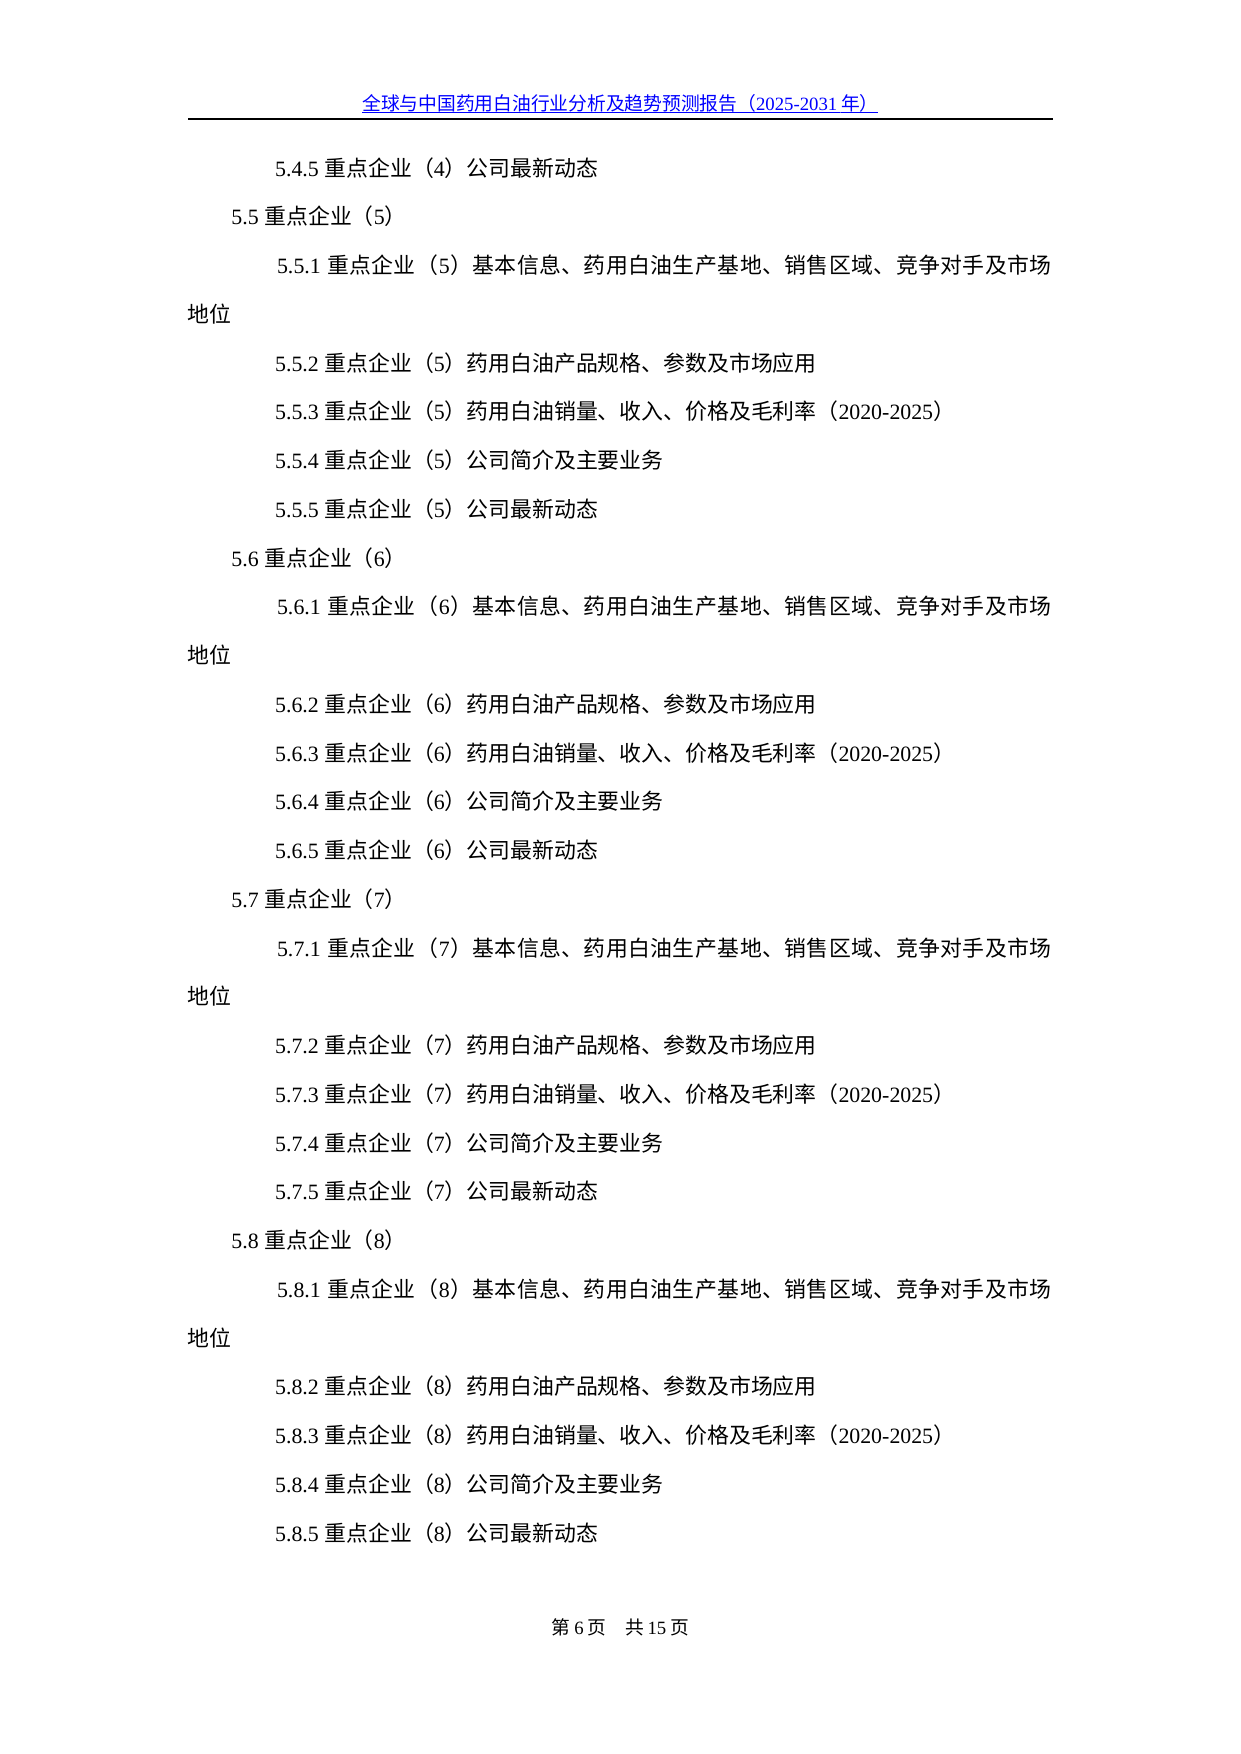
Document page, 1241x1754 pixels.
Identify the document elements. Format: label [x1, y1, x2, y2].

text [187, 150, 1053, 1548]
